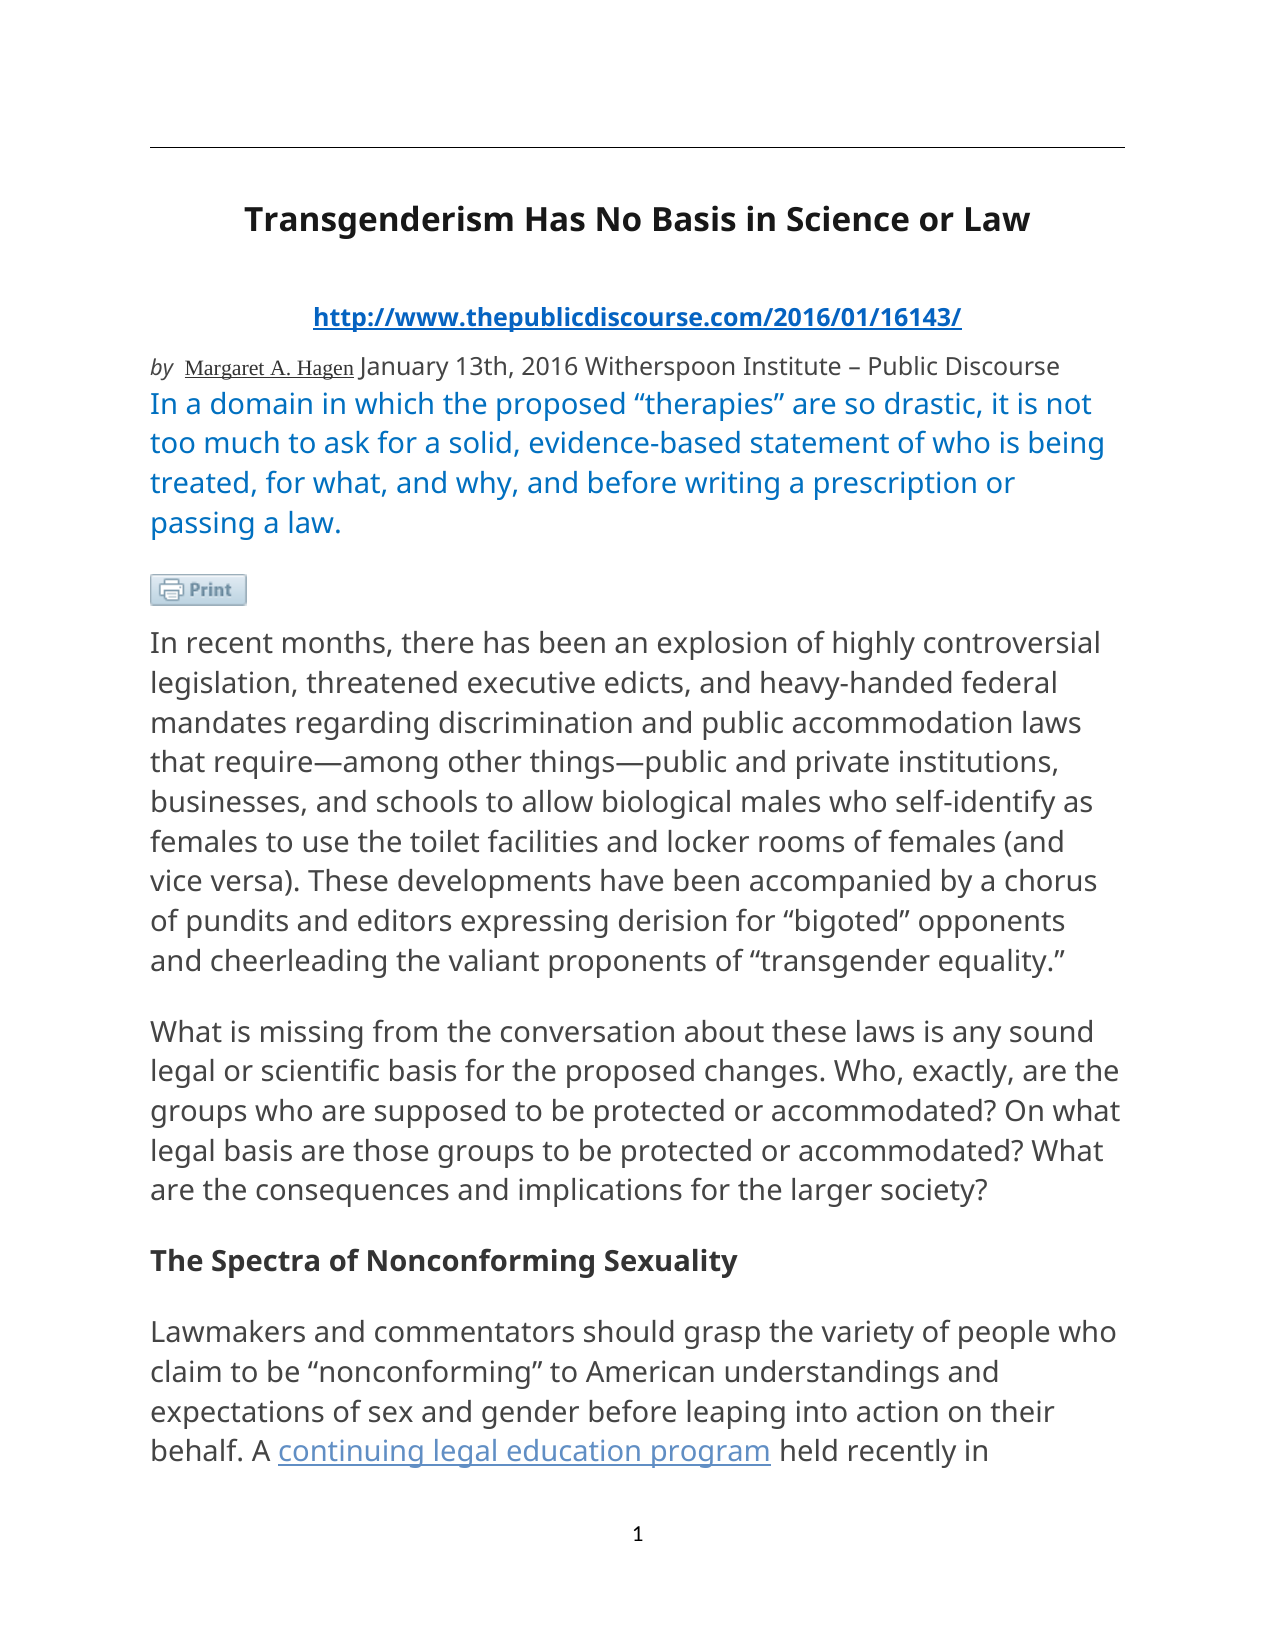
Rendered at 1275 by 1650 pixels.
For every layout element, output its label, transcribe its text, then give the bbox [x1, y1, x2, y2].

text In recent months, there has been an explosion of highly controversial legislation, threatened executive edicts, and heavy-handed federal mandates regarding discrimination and public accommodation laws that require—among other things—public and private institutions, businesses, and schools to allow biological males who self-identify as females to use the toilet facilities and locker rooms of females (and vice versa). These developments have been accompanied by a chorus of pundits and editors expressing derision for “bigoted” opponents and cheerleading the valiant proponents of “transgender equality.” [150, 622, 1125, 980]
text by Margaret A. Hagen January 13th, 2016 Witherspoon Institute – Public Discourse [150, 349, 1125, 383]
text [150, 1312, 1125, 1470]
text The Spectra of Nonconforming Sexuality [150, 1241, 1125, 1280]
text What is missing from the conversation about these laws is any sound legal or scientific basis for the proposed changes. Who, exactly, are the groups who are supposed to be protected or accommodated? On what legal basis are those groups to be protected or accommodated? What are the consequences and implications for the larger society? [150, 1011, 1125, 1209]
text In a domain in which the proposed “therapies” are so drastic, it is not too much to ask for a solid, evidence-based statement of who is being treated, for what, and why, and before writing a prescription or passing a law. [150, 383, 1125, 542]
text http://www.thepublicdiscourse.com/2016/01/16143/ [150, 271, 1125, 333]
picture [150, 574, 247, 606]
text Transgenderism Has No Basis in Science or Law [150, 179, 1125, 242]
